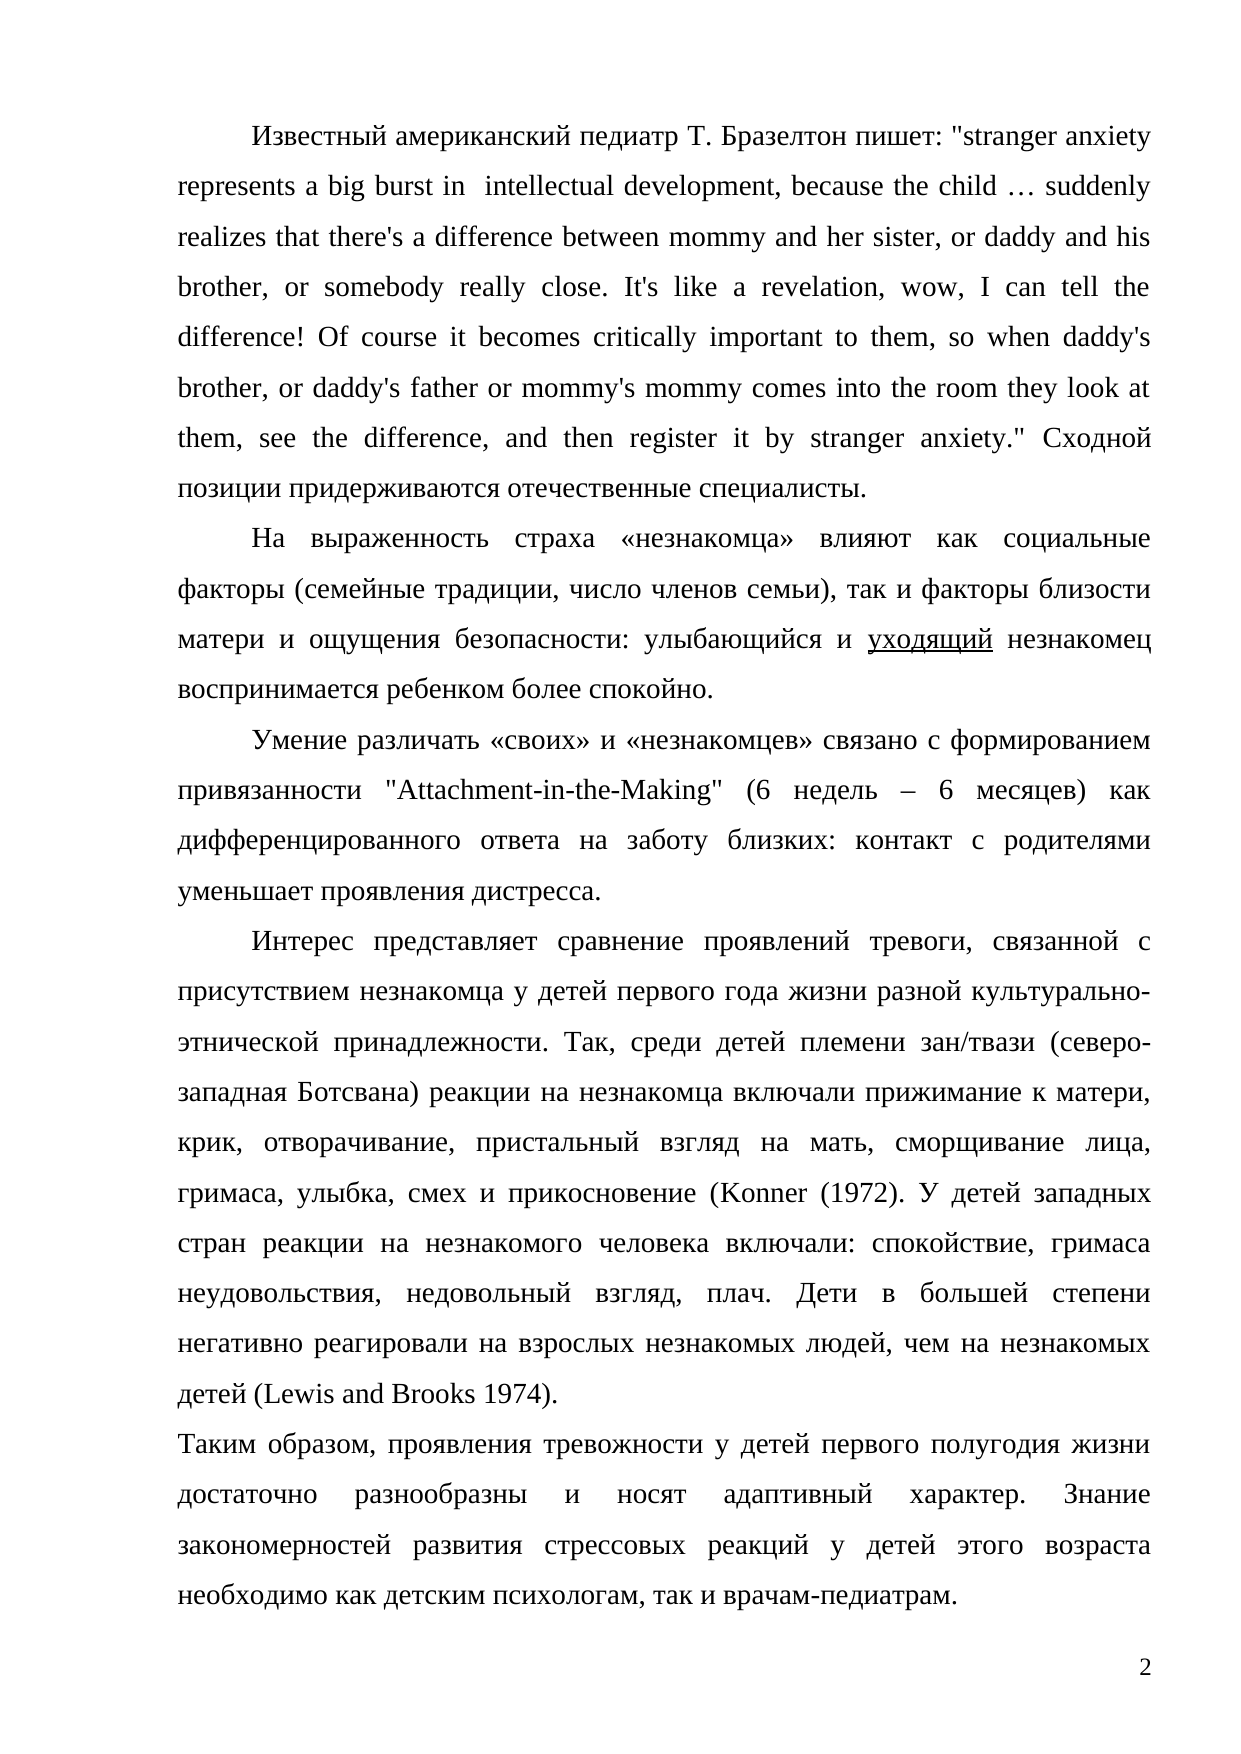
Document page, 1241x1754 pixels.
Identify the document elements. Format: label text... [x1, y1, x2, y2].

text Таким образом, проявления тревожности у детей первого полугодия жизни достаточно разнообразны и носят адаптивный характер. Знание закономерностей развития стрессовых реакций у детей этого возраста необходимо как детским психологам, так и врачам-педиатрам. [177, 1426, 1152, 1611]
text Известный американский педиатр Т. Бразелтон пишет: "stranger anxiety represents a big burst in intellectual development, because the child … suddenly realizes that there's a difference between mommy and her sister, or daddy and his brother, or somebody really close. It's like a revelation, wow, I can tell the difference! Of course it becomes critically important to them, so when daddy's brother, or daddy's father or mommy's mommy comes into the room they look at them, see the difference, and then register it by stranger anxiety." Сходной позиции придерживаются отечественные специалисты. [177, 118, 1152, 504]
text Умение различать «своих» и «незнакомцев» связано с формированием привязанности "Attachment-in-the-Making" (6 недель – 6 месяцев) как дифференцированного ответа на заботу близких: контакт с родителями уменьшает проявления дистресса. [177, 722, 1152, 906]
text Интерес представляет сравнение проявлений тревоги, связанной с присутствием незнакомца у детей первого года жизни разной культурально-этнической принадлежности. Так, среди детей племени зан/твази (северо-западная Ботсвана) реакции на незнакомца включали прижимание к матери, крик, отворачивание, пристальный взгляд на мать, сморщивание лица, гримаса, улыбка, смех и прикосновение (Konner (1972). У детей западных стран реакции на незнакомого человека включали: спокойствие, гримаса неудовольствия, недовольный взгляд, плач. Дети в большей степени негативно реагировали на взрослых незнакомых людей, чем на незнакомых детей (Lewis and Brooks 1974). [177, 923, 1152, 1409]
text На выраженность страха «незнакомца» влияют как социальные факторы (семейные традиции, число членов семьи), так и факторы близости матери и ощущения безопасности: улыбающийся и уходящий незнакомец воспринимается ребенком более спокойно. [177, 521, 1152, 705]
